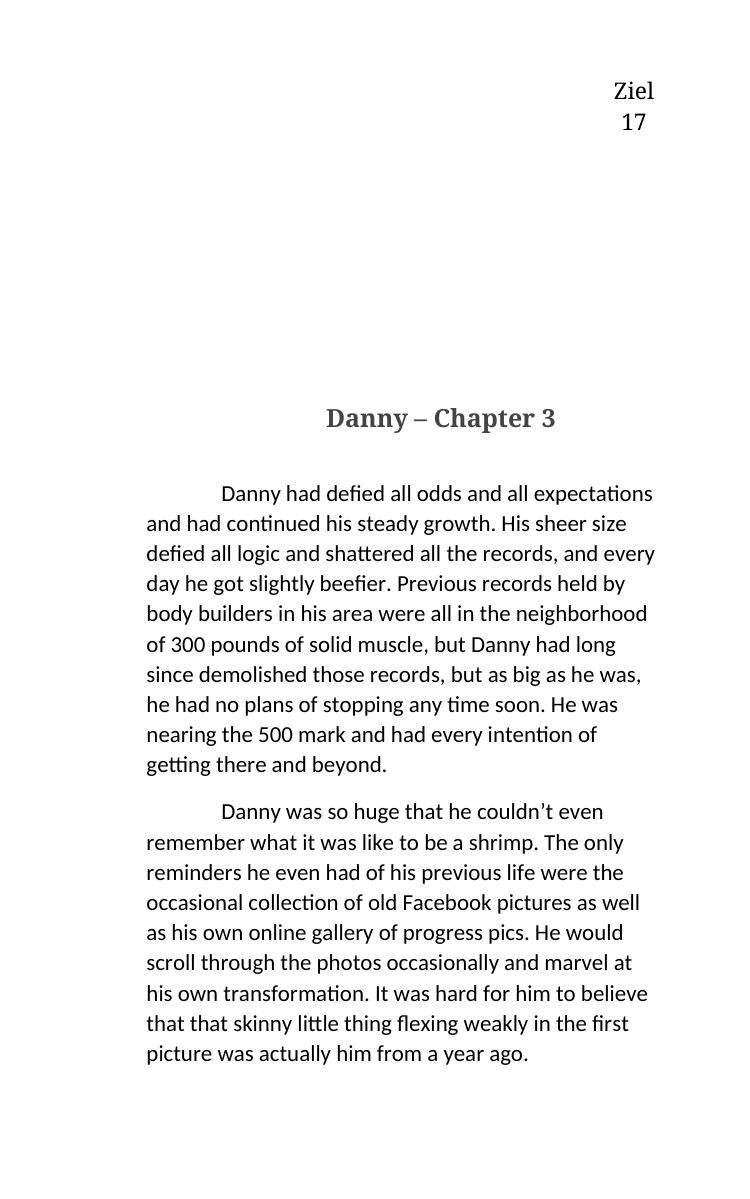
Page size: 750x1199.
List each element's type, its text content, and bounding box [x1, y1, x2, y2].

text Danny was so huge that he couldn’t even remember what it was like to be a shrimp. The only reminders he even had of his previous life were the occasional collection of old Facebook pictures as well as his own online gallery of progress pics. He would scroll through the photos occasionally and marvel at his own transformation. It was hard for him to believe that that skinny little thing flexing weakly in the first picture was actually him from a year ago. [146, 797, 660, 1067]
text Danny had defied all odds and all expectations and had continued his steady growth. His sheer size defied all logic and shattered all the records, and every day he got slightly beefier. Previous records held by body builders in his area were all in the neighborhood of 300 pounds of solid muscle, but Danny had long since demolished those records, but as big as he was, he had no plans of stopping any time soon. He was nearing the 500 mark and had every intention of getting there and beyond. [146, 479, 660, 779]
text Danny – Chapter 3 [146, 400, 660, 434]
